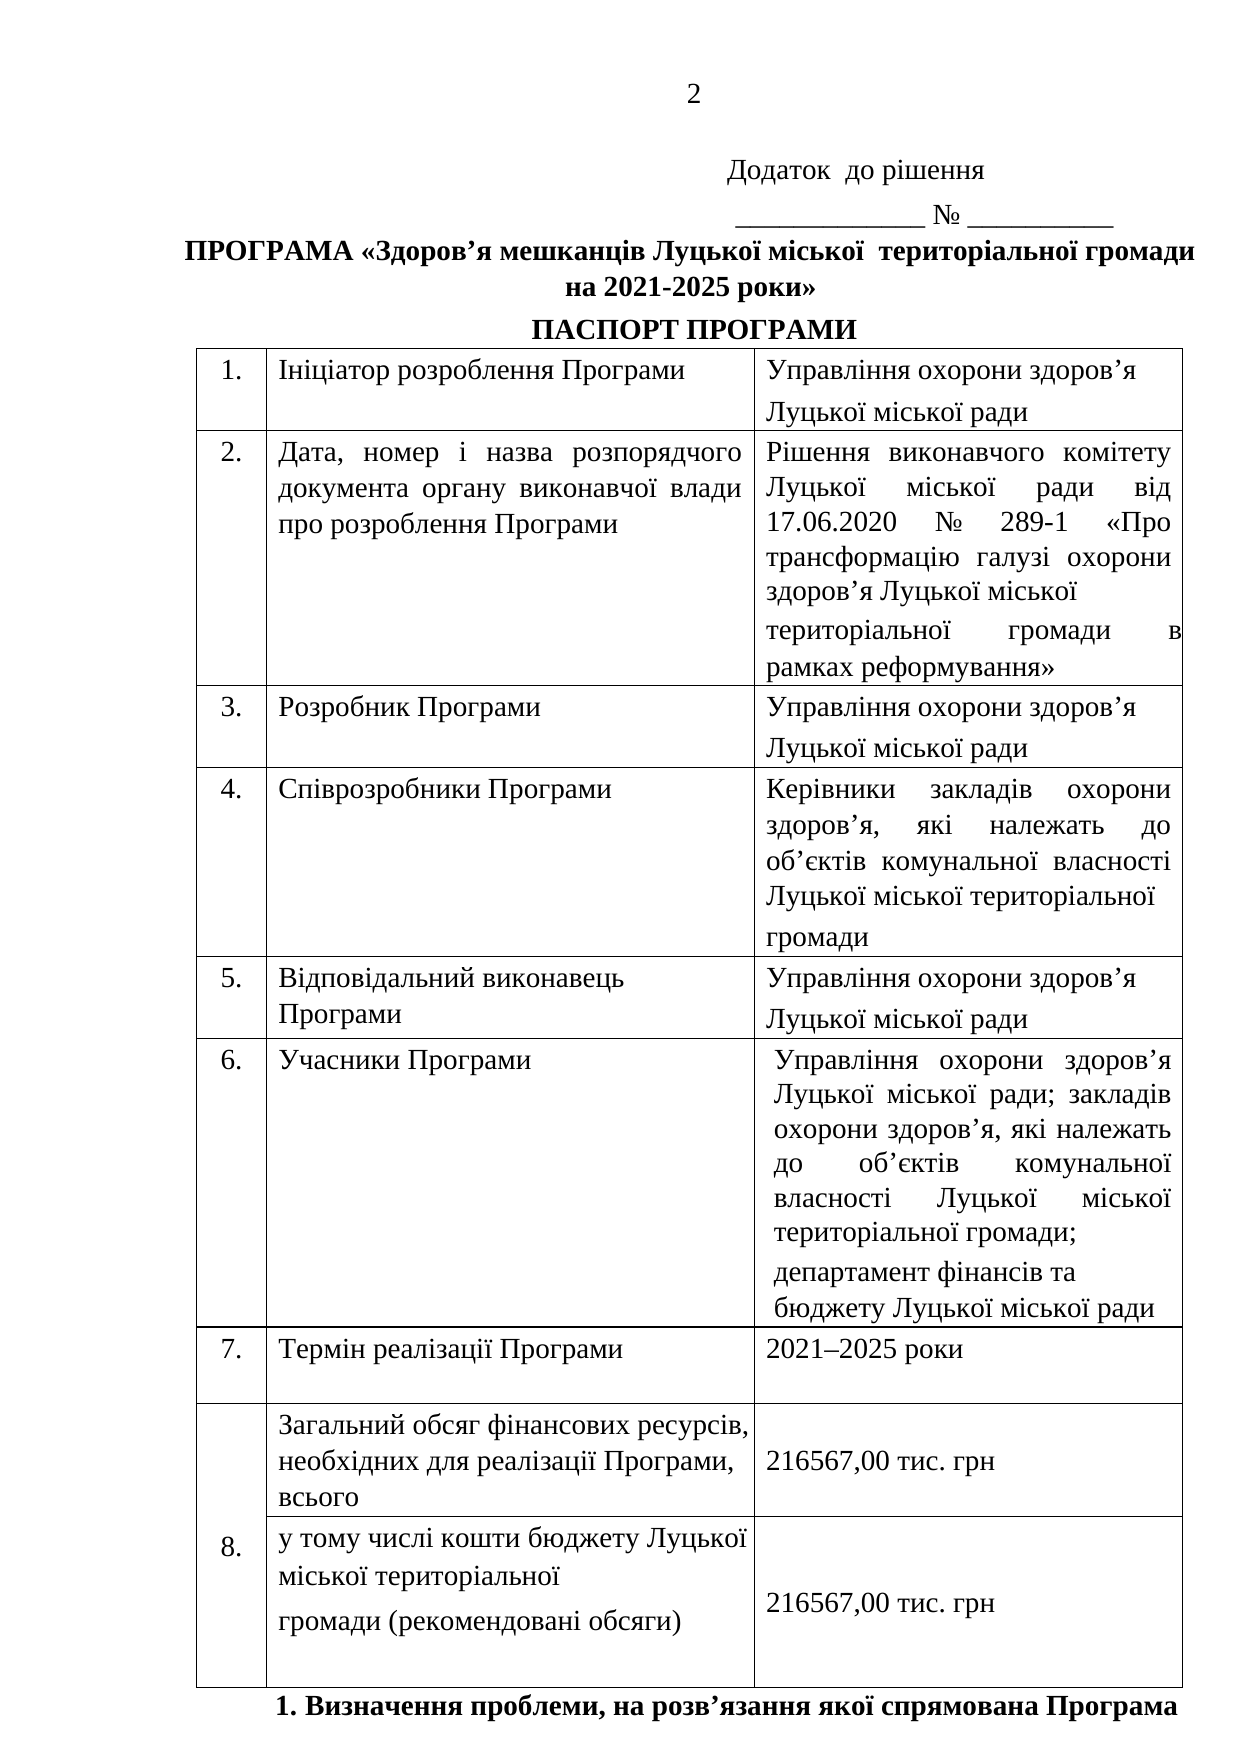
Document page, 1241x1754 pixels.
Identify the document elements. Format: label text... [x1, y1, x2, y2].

table_header 1. [197, 349, 266, 430]
table_cell Управління охорони здоров’я Луцької міської ради [755, 686, 1182, 767]
text _____________ № __________ [177, 197, 1113, 231]
table_cell у тому числі кошти бюджету Луцької міської територіальної громади (рекомендовані обсяги) [267, 1517, 754, 1687]
table_cell 6. [197, 1039, 266, 1326]
table_header Управління охорони здоров’я Луцької міської ради [755, 349, 1182, 430]
table_cell 2. [197, 431, 266, 685]
table_cell 216567,00 тис. грн [755, 1404, 1182, 1516]
table_cell 3. [197, 686, 266, 767]
table_cell Рішення виконавчого комітету Луцької міської ради від 17.06.2020 № 289-1 «Про трансформацію галузі охорони здоров’я Луцької міської територіальної громади в рамках реформування» [755, 431, 1182, 685]
text ПАСПОРТ ПРОГРАМИ [243, 312, 1145, 346]
table_cell Розробник Програми [267, 686, 754, 767]
table_cell 2021–2025 роки [755, 1328, 1182, 1403]
table_header Ініціатор розроблення Програми [267, 349, 754, 430]
table_cell 7. [197, 1328, 266, 1403]
text 1. Визначення проблеми, на розв’язання якої спрямована Програма [177, 1688, 1178, 1721]
table_cell Термін реалізації Програми [267, 1328, 754, 1403]
table_cell Дата, номер і назва розпорядчого документа органу виконавчої влади про розроблення Програми [267, 431, 754, 685]
table_cell Загальний обсяг фінансових ресурсів, необхідних для реалізації Програми, всього [267, 1404, 754, 1516]
table_cell Керівники закладів охорони здоров’я, які належать до об’єктів комунальної власності Луцької міської територіальної громади [755, 768, 1182, 956]
table_cell Співрозробники Програми [267, 768, 754, 956]
table_cell Учасники Програми [267, 1039, 754, 1326]
table_cell Відповідальний виконавець Програми [267, 957, 754, 1037]
table_cell Управління охорони здоров’я Луцької міської ради; закладів охорони здоров’я, які належать до об’єктів комунальної власності Луцької міської територіальної громади; департамент фінансів та бюджету Луцької міської ради [755, 1039, 1182, 1326]
table_cell 4. [197, 768, 266, 956]
table_cell 5. [197, 957, 266, 1037]
table_cell Управління охорони здоров’я Луцької міської ради [755, 957, 1182, 1037]
table_cell 216567,00 тис. грн [755, 1517, 1182, 1687]
text ПРОГРАМА «Здоров’я мешканців Луцької міської територіальної громади на 2021-2025 роки» [177, 233, 1203, 303]
text Додаток до рішення [596, 152, 1183, 186]
table_cell 8. [197, 1404, 266, 1687]
